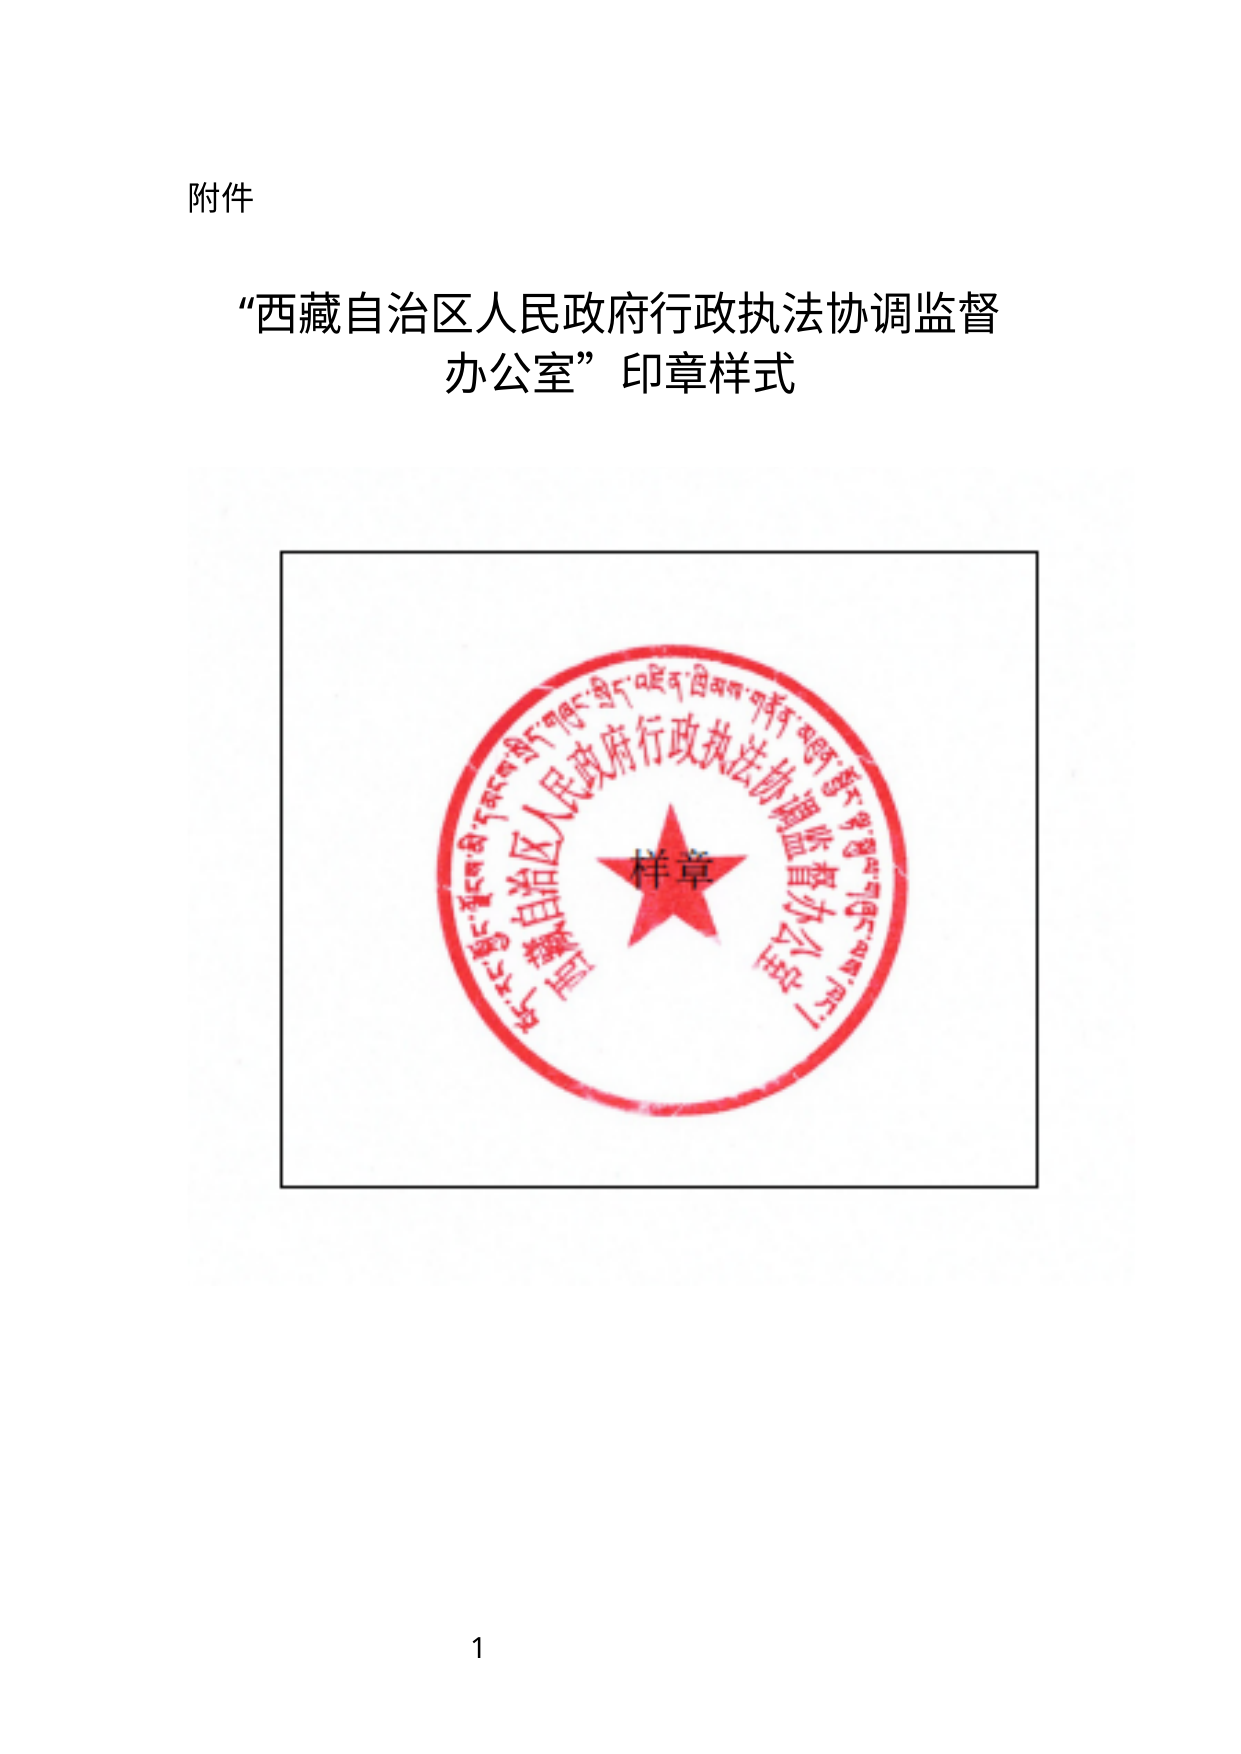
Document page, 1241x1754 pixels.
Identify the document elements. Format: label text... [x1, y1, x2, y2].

text “西藏自治区人民政府行政执法协调监督 [187, 282, 1053, 342]
text 办公室”印章样式 [187, 342, 1053, 402]
text 附件 [187, 162, 1053, 222]
picture [187, 467, 1136, 1286]
